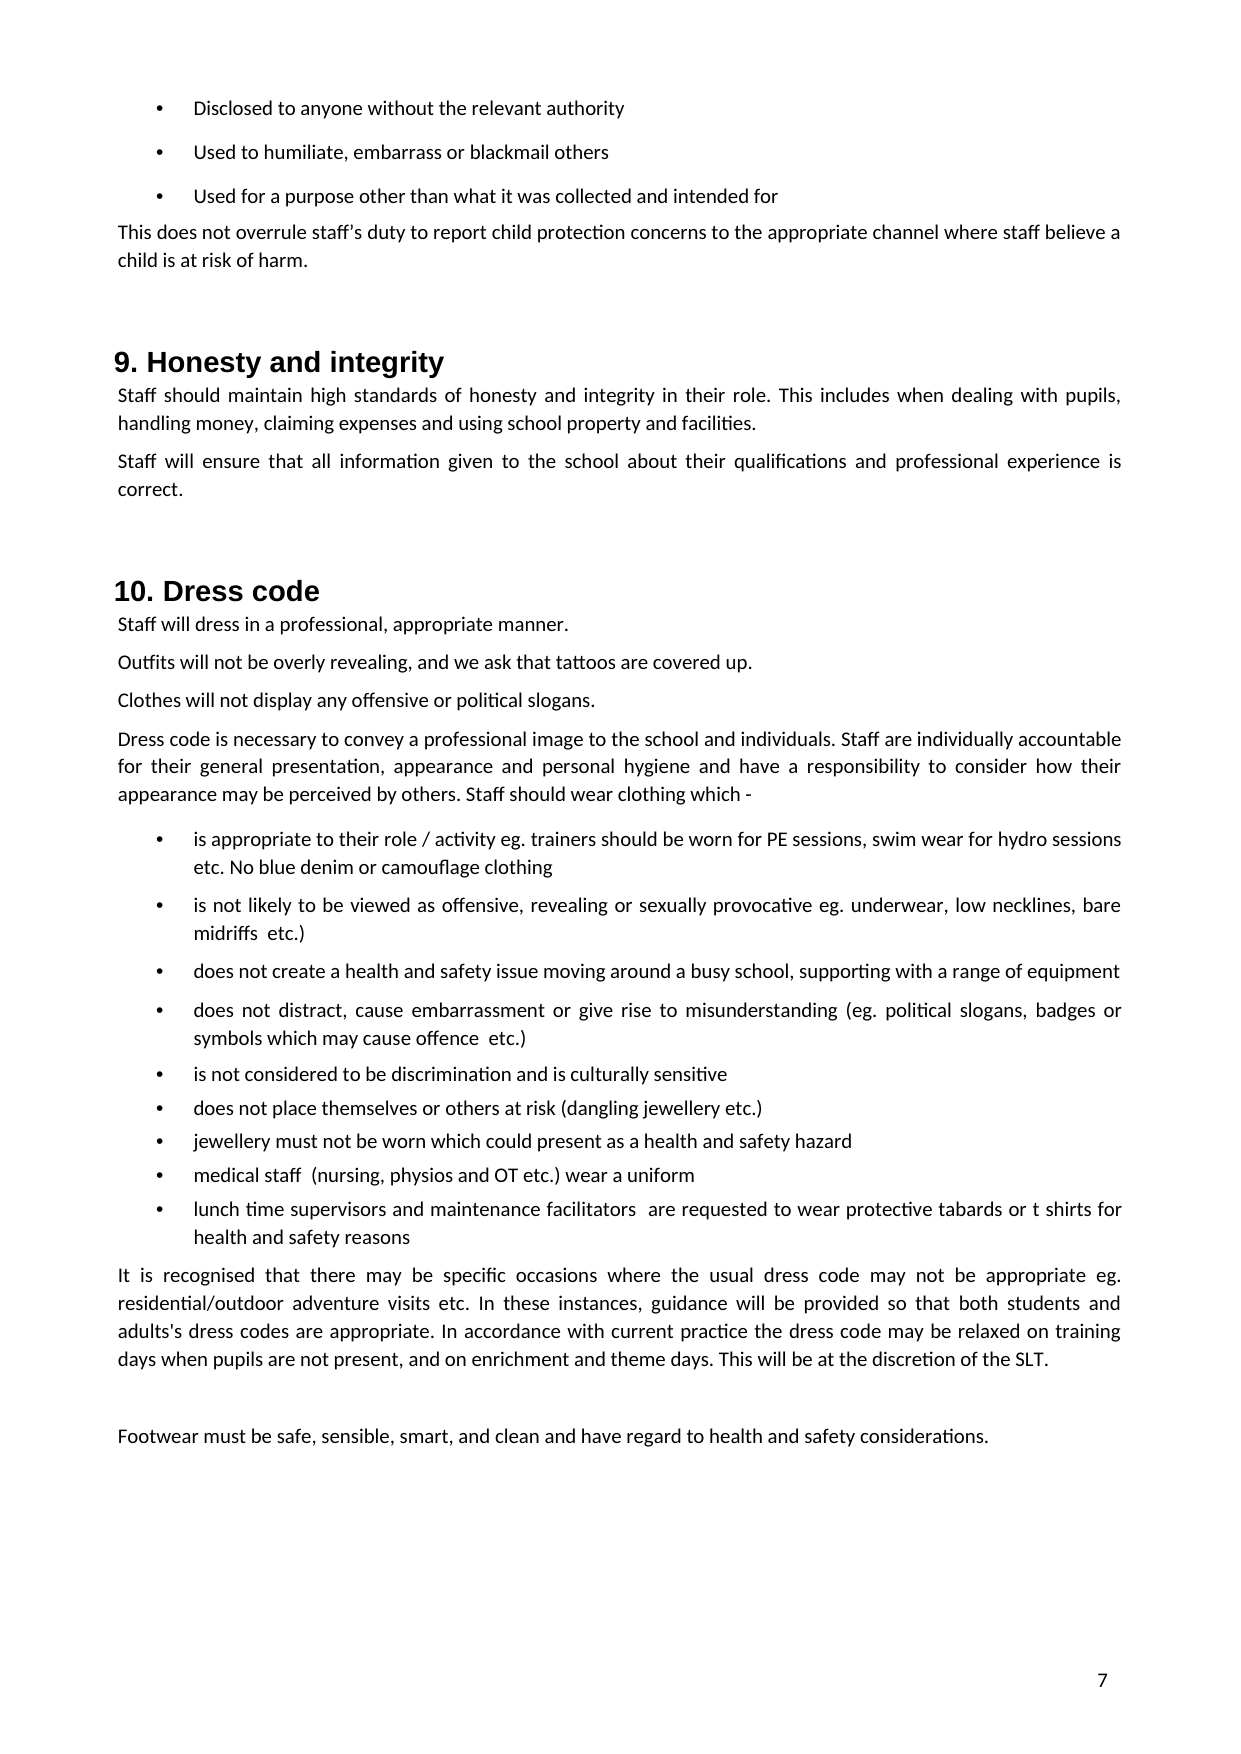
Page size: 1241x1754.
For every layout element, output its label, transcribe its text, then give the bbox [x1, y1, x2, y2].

list is not considered to be discrimination and is culturally sensitive [156, 1061, 1123, 1086]
text Footwear must be safe, sensible, smart, and clean and have regard to health and safety considerations. [118, 1423, 1123, 1448]
list does not place themselves or others at risk (dangling jewellery etc.) [156, 1095, 1123, 1120]
text This does not overrule staff’s duty to report child protection concerns to the appropriate channel where staff believe a child is at risk of harm. [118, 219, 1123, 272]
list does not create a health and safety issue moving around a busy school, supporting with a range of equipment [156, 959, 1123, 984]
text Outfits will not be overly revealing, and we ask that tattoos are covered up. [118, 649, 1123, 674]
list is not likely to be viewed as offensive, revealing or sexually provocative eg. underwear, low necklines, bare midriffs etc.) [156, 892, 1123, 946]
text It is recognised that there may be specific occasions where the usual dress code may not be appropriate eg. residential/outdoor adventure visits etc. In these instances, guidance will be provided so that both students and adults's dress codes are appropriate. In accordance with current practice the dress code may be relaxed on training days when pupils are not present, and on enrichment and theme days. This will be at the discretion of the SLT. [118, 1262, 1123, 1372]
list lunch time supervisors and maintenance facilitators are requested to wear protective tabards or t shirts for health and safety reasons [156, 1196, 1123, 1249]
list Used for a purpose other than what it was collected and intended for [156, 183, 1123, 209]
text Dress code is necessary to convey a professional image to the school and individuals. Staff are individually accountable for their general presentation, appearance and personal hygiene and have a responsibility to consider how their appearance may be perceived by others. Staff should wear clothing which - [118, 726, 1123, 807]
list medical staff (nursing, physios and OT etc.) wear a uniform [156, 1162, 1123, 1188]
text Staff should maintain high standards of honesty and integrity in their role. This includes when dealing with pupils, handling money, claiming expenses and using school property and facilities. [118, 382, 1123, 435]
subtitle Honesty and integrity [114, 345, 1123, 378]
subtitle Dress code [114, 574, 1123, 607]
list Disclosed to anyone without the relevant authority [156, 95, 1123, 120]
list does not distract, cause embarrassment or give rise to misunderstanding (eg. political slogans, badges or symbols which may cause offence etc.) [156, 997, 1123, 1050]
list Used to humiliate, embarrass or blackmail others [156, 139, 1123, 165]
list jewellery must not be worn which could present as a health and safety hazard [156, 1128, 1123, 1154]
list is appropriate to their role / activity eg. trainers should be worn for PE sessions, swim wear for hydro sessions etc. No blue denim or camouflage clothing [156, 826, 1123, 879]
text Clothes will not display any offensive or political slogans. [118, 687, 1123, 713]
text Staff will ensure that all information given to the school about their qualifications and professional experience is correct. [118, 448, 1123, 501]
text Staff will dress in a professional, appropriate manner. [118, 611, 1123, 636]
